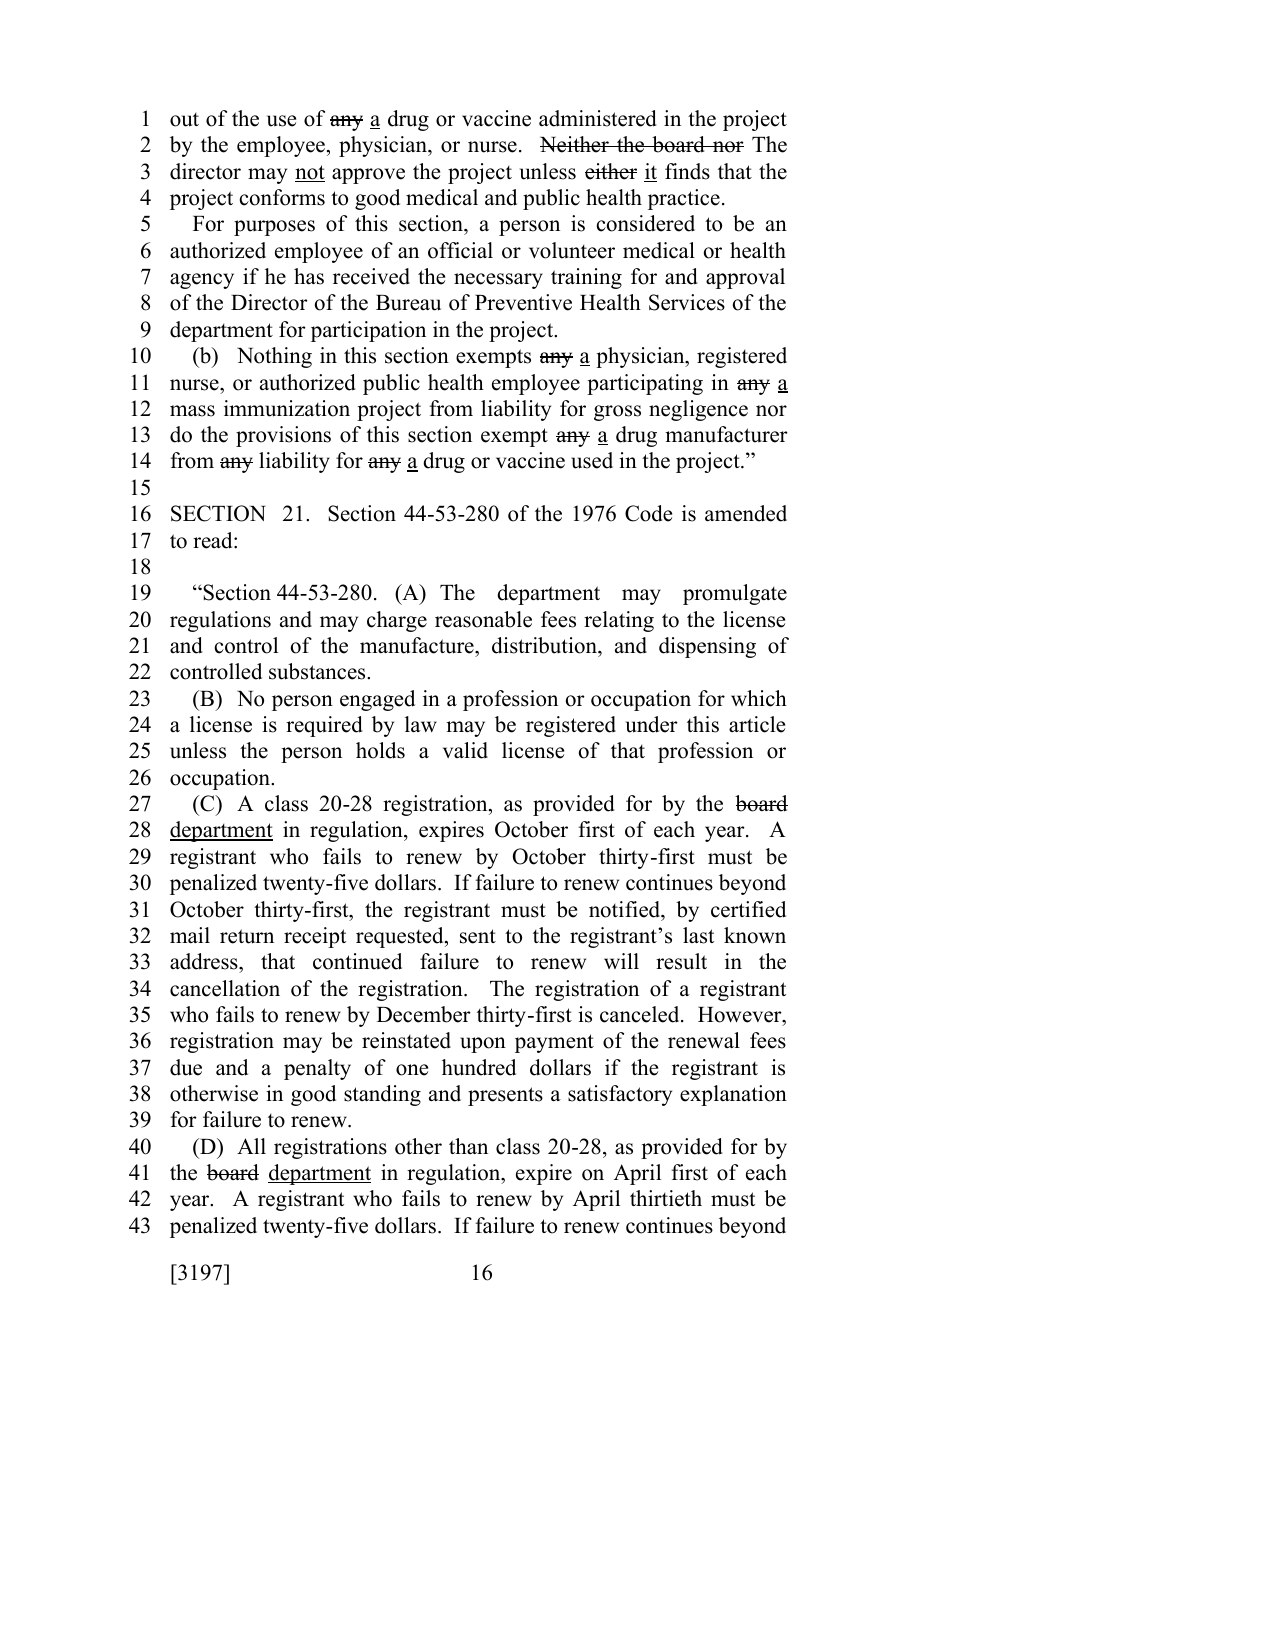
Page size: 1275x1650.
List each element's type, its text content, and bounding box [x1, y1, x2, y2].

text “Section 44-53-280. (A) The department may promulgate regulations and may charge reasonable fees relating to the license and control of the manufacture, distribution, and dispensing of controlled substances. [169, 579, 787, 685]
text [169, 105, 787, 210]
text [169, 1133, 787, 1238]
text (B) No person engaged in a profession or occupation for which a license is required by law may be registered under this article unless the person holds a valid license of that profession or occupation. [169, 685, 787, 790]
text For purposes of this section, a person is considered to be an authorized employee of an official or volunteer medical or health agency if he has received the necessary training for and approval of the Director of the Bureau of Preventive Health Services of the department for participation in the project. [169, 210, 787, 342]
text SECTION 21. Section 44-53-280 of the 1976 Code is amended to read: [169, 500, 787, 553]
text (C) A class 20-28 registration, as provided for by the board department in regulation, expires October first of each year. A registrant who fails to renew by October thirty-first must be penalized twenty-five dollars. If failure to renew continues beyond October thirty-first, the registrant must be notified, by certified mail return receipt requested, sent to the registrant’s last known address, that continued failure to renew will result in the cancellation of the registration. The registration of a registrant who fails to renew by December thirty-first is canceled. However, registration may be reinstated upon payment of the renewal fees due and a penalty of one hundred dollars if the registrant is otherwise in good standing and presents a satisfactory explanation for failure to renew. [169, 790, 787, 1133]
text (b) Nothing in this section exempts any a physician, registered nurse, or authorized public health employee participating in any a mass immunization project from liability for gross negligence nor do the provisions of this section exempt any a drug manufacturer from any liability for any a drug or vaccine used in the project.” [169, 342, 787, 474]
